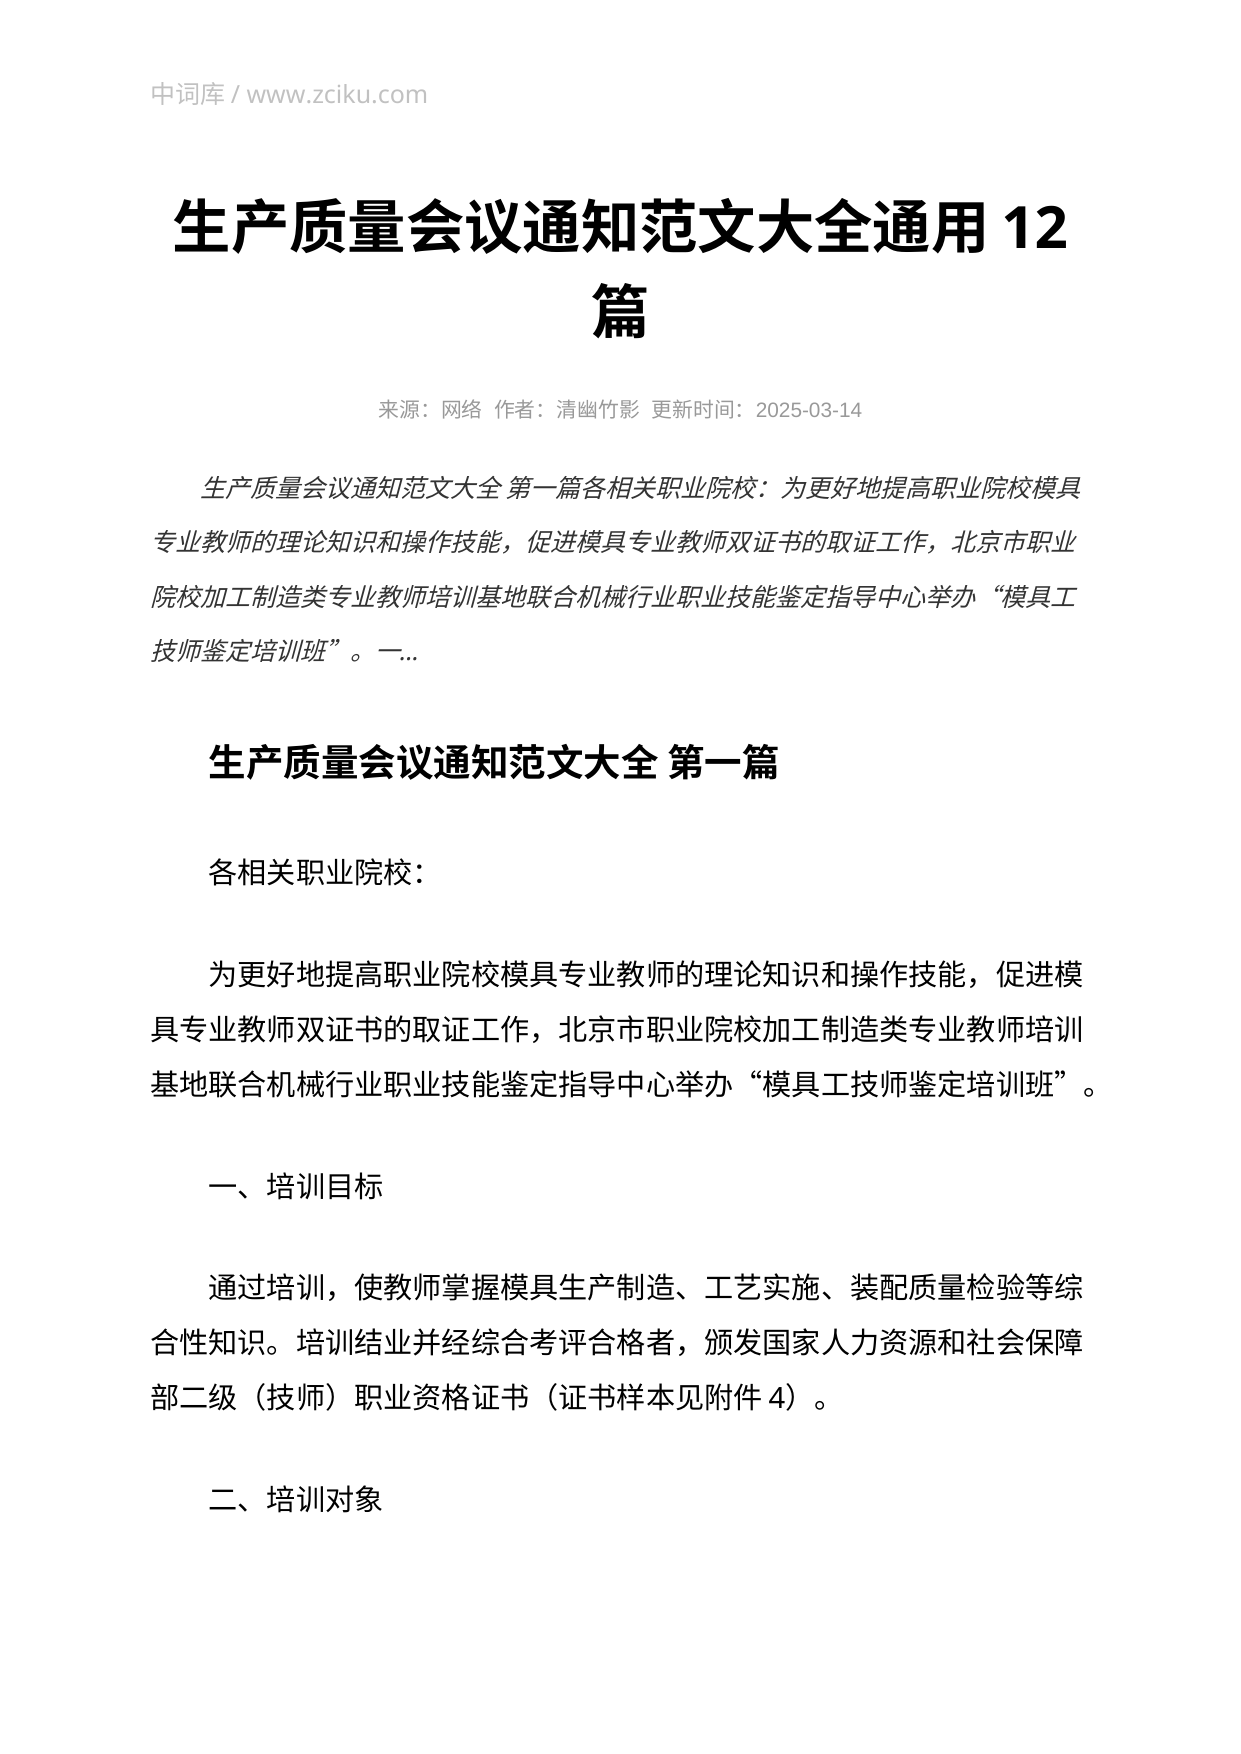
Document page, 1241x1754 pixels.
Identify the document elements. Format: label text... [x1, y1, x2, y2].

text 为更好地提高职业院校模具专业教师的理论知识和操作技能，促进模具专业教师双证书的取证工作，北京市职业院校加工制造类专业教师培训基地联合机械行业职业技能鉴定指导中心举办“模具工技师鉴定培训班”。 [150, 952, 1090, 1104]
text 通过培训，使教师掌握模具生产制造、工艺实施、装配质量检验等综合性知识。培训结业并经综合考评合格者，颁发国家人力资源和社会保障部二级（技师）职业资格证书（证书样本见附件4）。 [150, 1265, 1090, 1417]
text 来源：网络 作者：清幽竹影 更新时间：2025-03-14 [150, 397, 1090, 421]
subtitle 生产质量会议通知范文大全通用12篇 [150, 181, 1090, 351]
text 二、培训对象 [150, 1477, 1090, 1519]
text 各相关职业院校： [150, 850, 1090, 892]
text 一、培训目标 [150, 1163, 1090, 1206]
text 生产质量会议通知范文大全 第一篇各相关职业院校：为更好地提高职业院校模具专业教师的理论知识和操作技能，促进模具专业教师双证书的取证工作，北京市职业院校加工制造类专业教师培训基地联合机械行业职业技能鉴定指导中心举办“模具工技师鉴定培训班”。一... [150, 468, 1090, 668]
text 生产质量会议通知范文大全 第一篇 [150, 733, 1090, 787]
